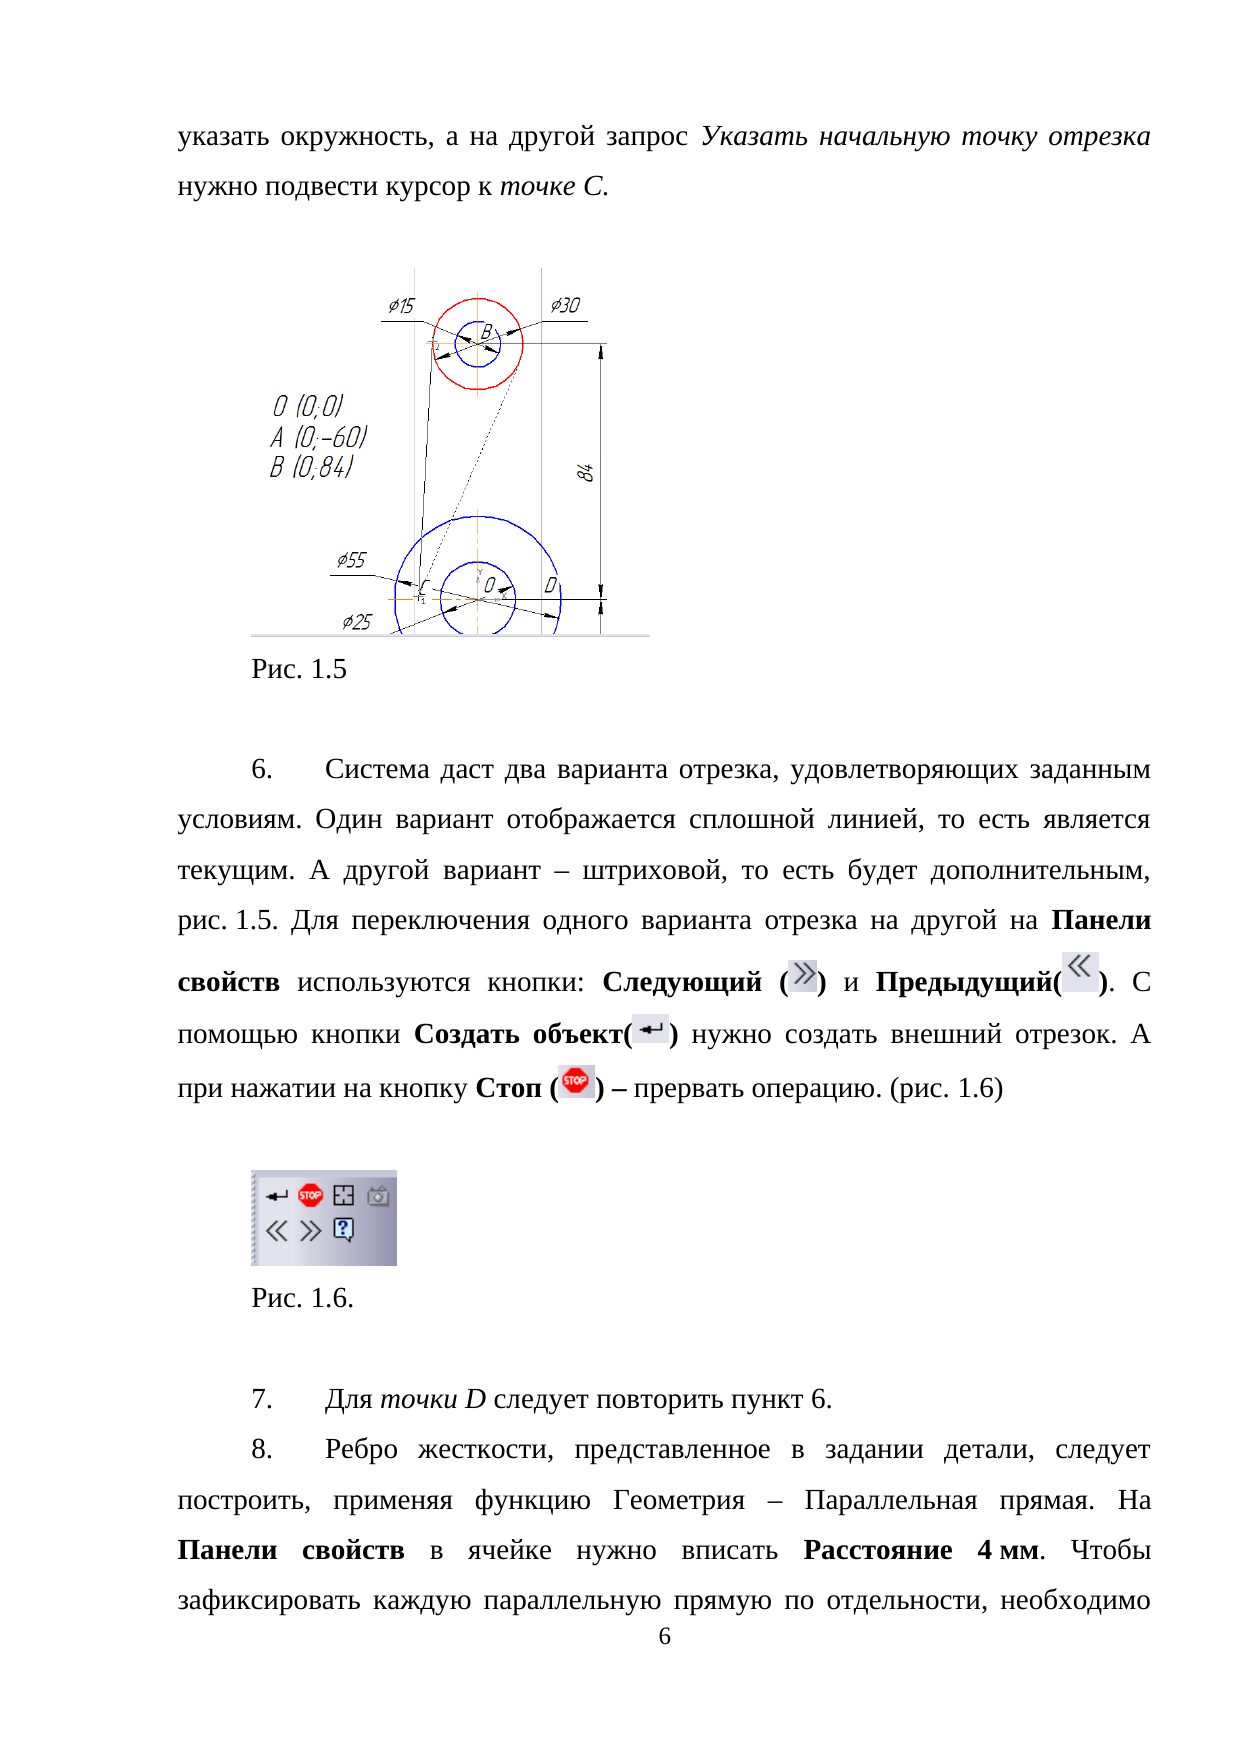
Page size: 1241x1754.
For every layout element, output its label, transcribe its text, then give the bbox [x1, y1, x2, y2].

picture [788, 960, 817, 992]
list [177, 118, 1152, 202]
picture [632, 1014, 669, 1043]
picture [251, 268, 650, 637]
list Для точки D следует повторить пункт 6. [177, 1381, 1152, 1415]
list Система даст два варианта отрезка, удовлетворяющих заданным условиям. Один вариант отображается сплошной линией, то есть является текущим. А другой вариант – штриховой, то есть будет дополнительным, рис. 1.5. Для переключения одного варианта отрезка на другой на Панели свойств используются кнопки: Следующий () и Предыдущий(). С помощью кнопки Создать объект() нужно создать внешний отрезок. А при нажатии на кнопку Стоп () – прервать операцию. (рис. 1.6) [177, 751, 1152, 1104]
picture [251, 1170, 397, 1266]
picture [1062, 952, 1099, 992]
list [177, 1431, 1152, 1616]
picture [558, 1065, 595, 1098]
text Рис. 1.5 [177, 651, 1152, 684]
text Рис. 1.6. [177, 1281, 1152, 1314]
